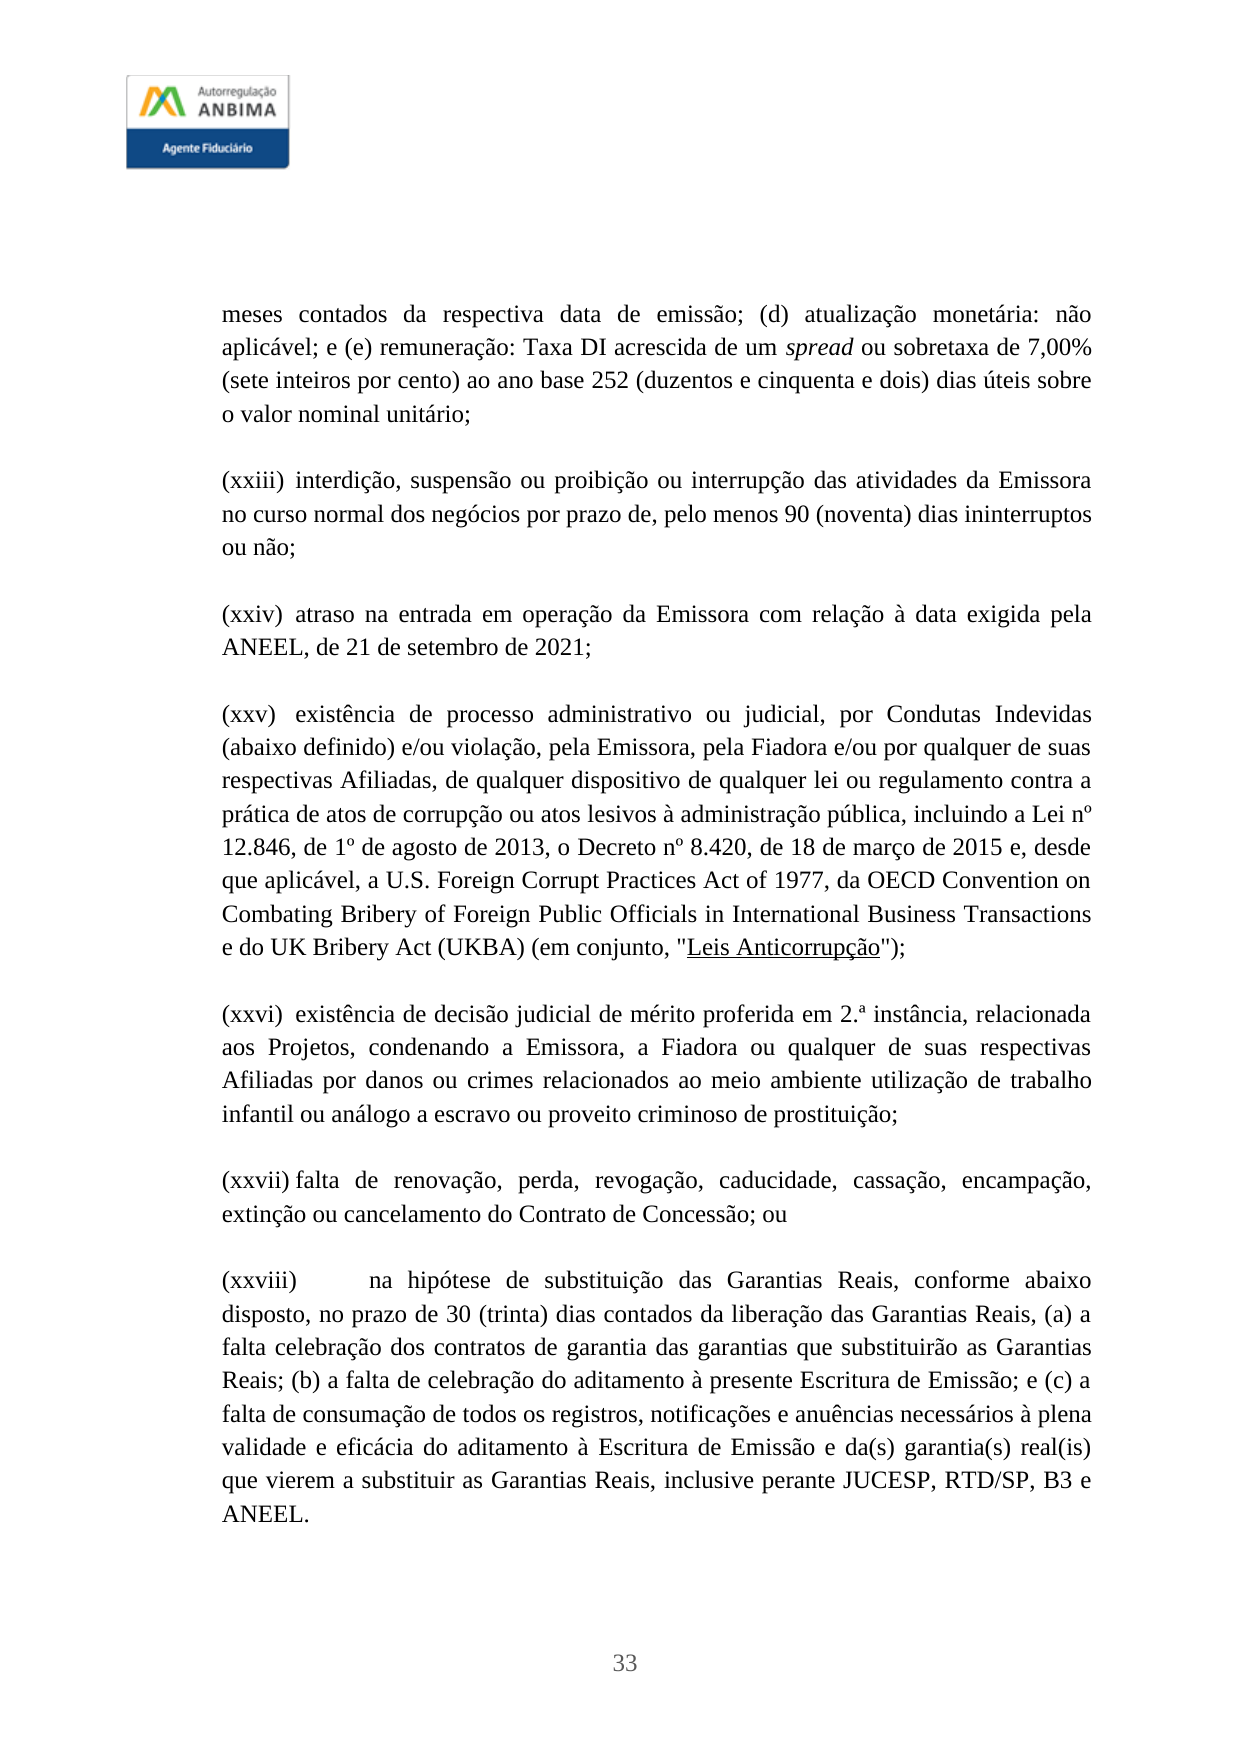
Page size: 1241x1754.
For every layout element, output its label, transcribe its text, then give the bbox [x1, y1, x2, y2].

list na hipótese de substituição das Garantias Reais, conforme abaixo disposto, no prazo de 30 (trinta) dias contados da liberação das Garantias Reais, (a) a falta celebração dos contratos de garantia das garantias que substituirão as Garantias Reais; (b) a falta de celebração do aditamento à presente Escritura de Emissão; e (c) a falta de consumação de todos os registros, notificações e anuências necessários à plena validade e eficácia do aditamento à Escritura de Emissão e da(s) garantia(s) real(is) que vierem a substituir as Garantias Reais, inclusive perante JUCESP, RTD/SP, B3 e ANEEL. [222, 1262, 1092, 1529]
list atraso na entrada em operação da Emissora com relação à data exigida pela ANEEL, de 21 de setembro de 2021; [222, 595, 1092, 662]
list existência de decisão judicial de mérito proferida em 2.ª instância, relacionada aos Projetos, condenando a Emissora, a Fiadora ou qualquer de suas respectivas Afiliadas por danos ou crimes relacionados ao meio ambiente utilização de trabalho infantil ou análogo a escravo ou proveito criminoso de prostituição; [222, 995, 1092, 1129]
list interdição, suspensão ou proibição ou interrupção das atividades da Emissora no curso normal dos negócios por prazo de, pelo menos 90 (noventa) dias ininterruptos ou não; [222, 462, 1092, 562]
picture [126, 75, 291, 171]
list falta de renovação, perda, revogação, caducidade, cassação, encampação, extinção ou cancelamento do Contrato de Concessão; ou [222, 1162, 1092, 1229]
list existência de processo administrativo ou judicial, por Condutas Indevidas (abaixo definido) e/ou violação, pela Emissora, pela Fiadora e/ou por qualquer de suas respectivas Afiliadas, de qualquer dispositivo de qualquer lei ou regulamento contra a prática de atos de corrupção ou atos lesivos à administração pública, incluindo a Lei nº 12.846, de 1º de agosto de 2013, o Decreto nº 8.420, de 18 de março de 2015 e, desde que aplicável, a U.S. Foreign Corrupt Practices Act of 1977, da OECD Convention on Combating Bribery of Foreign Public Officials in International Business Transactions e do UK Bribery Act (UKBA) (em conjunto, "Leis Anticorrupção"); [222, 695, 1092, 962]
